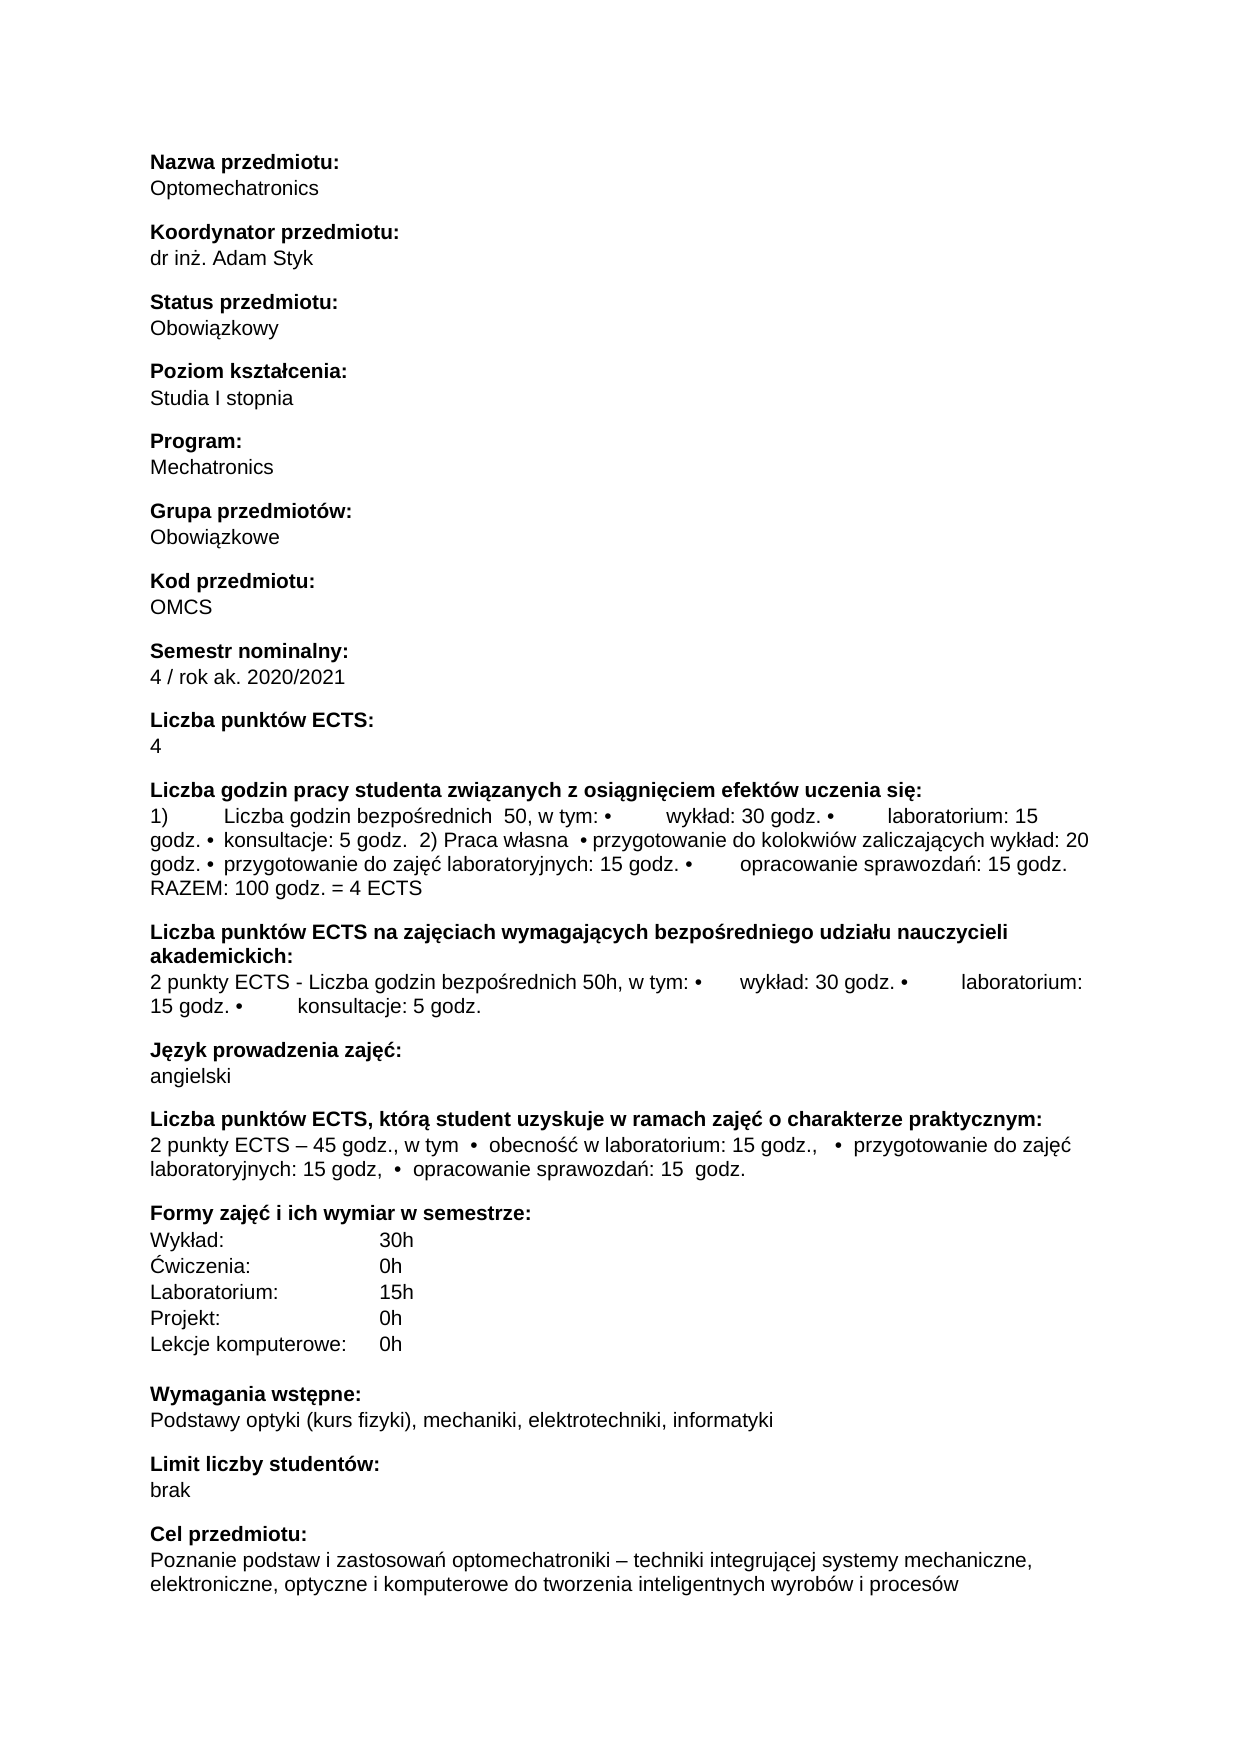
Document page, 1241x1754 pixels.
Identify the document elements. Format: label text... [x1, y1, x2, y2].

text 2 punkty ECTS - Liczba godzin bezpośrednich 50h, w tym: • wykład: 30 godz. • laboratorium: 15 godz. • konsultacje: 5 godz. [150, 970, 1090, 1018]
table_cell 15h [369, 1278, 597, 1304]
text Semestr nominalny: [150, 638, 1090, 662]
text 4 / rok ak. 2020/2021 [150, 664, 1090, 688]
text Podstawy optyki (kurs fizyki), mechaniki, elektrotechniki, informatyki [150, 1408, 1090, 1432]
table_cell Laboratorium: [140, 1280, 367, 1304]
text Kod przedmiotu: [150, 569, 1090, 593]
text Liczba punktów ECTS na zajęciach wymagających bezpośredniego udziału nauczycieli akademickich: [150, 920, 1090, 968]
table_header Wykład: [140, 1228, 367, 1252]
text Liczba punktów ECTS: [150, 708, 1090, 732]
text Język prowadzenia zajęć: [150, 1037, 1090, 1061]
text Koordynator przedmiotu: [150, 220, 1090, 244]
text Wymagania wstępne: [150, 1382, 1090, 1406]
table_cell Ćwiczenia: [140, 1254, 367, 1278]
text Formy zajęć i ich wymiar w semestrze: [150, 1201, 1090, 1225]
text angielski [150, 1063, 1090, 1087]
text Limit liczby studentów: [150, 1452, 1090, 1476]
text Obowiązkowy [150, 316, 1090, 339]
text 2 punkty ECTS – 45 godz., w tym • obecność w laboratorium: 15 godz., • przygotowanie do zajęć laboratoryjnych: 15 godz, • opracowanie sprawozdań: 15 godz. [150, 1133, 1090, 1181]
table_cell 0h [369, 1304, 597, 1330]
text brak [150, 1478, 1090, 1502]
text 1) Liczba godzin bezpośrednich 50, w tym: • wykład: 30 godz. • laboratorium: 15 godz. • konsultacje: 5 godz. 2) Praca własna • przygotowanie do kolokwiów zaliczających wykład: 20 godz. • przygotowanie do zajęć laboratoryjnych: 15 godz. • opracowanie sprawozdań: 15 godz. RAZEM: 100 godz. = 4 ECTS [150, 804, 1090, 900]
text Mechatronics [150, 455, 1090, 479]
table_header 30h [369, 1228, 597, 1252]
text Grupa przedmiotów: [150, 499, 1090, 523]
text Liczba punktów ECTS, którą student uzyskuje w ramach zajęć o charakterze praktycznym: [150, 1107, 1090, 1131]
text Nazwa przedmiotu: [150, 150, 1090, 174]
text Studia I stopnia [150, 385, 1090, 409]
text dr inż. Adam Styk [150, 246, 1090, 270]
text Liczba godzin pracy studenta związanych z osiągnięciem efektów uczenia się: [150, 778, 1090, 802]
table_cell Lekcje komputerowe: [140, 1332, 367, 1356]
text 4 [150, 734, 1090, 758]
table_cell 0h [369, 1252, 597, 1278]
text Status przedmiotu: [150, 289, 1090, 313]
text Program: [150, 429, 1090, 453]
text Optomechatronics [150, 176, 1090, 200]
table_cell Projekt: [140, 1306, 367, 1330]
text Cel przedmiotu: [150, 1521, 1090, 1545]
table_cell 0h [369, 1330, 597, 1356]
text Obowiązkowe [150, 525, 1090, 549]
text Poziom kształcenia: [150, 359, 1090, 383]
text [150, 1547, 1090, 1595]
text OMCS [150, 595, 1090, 619]
